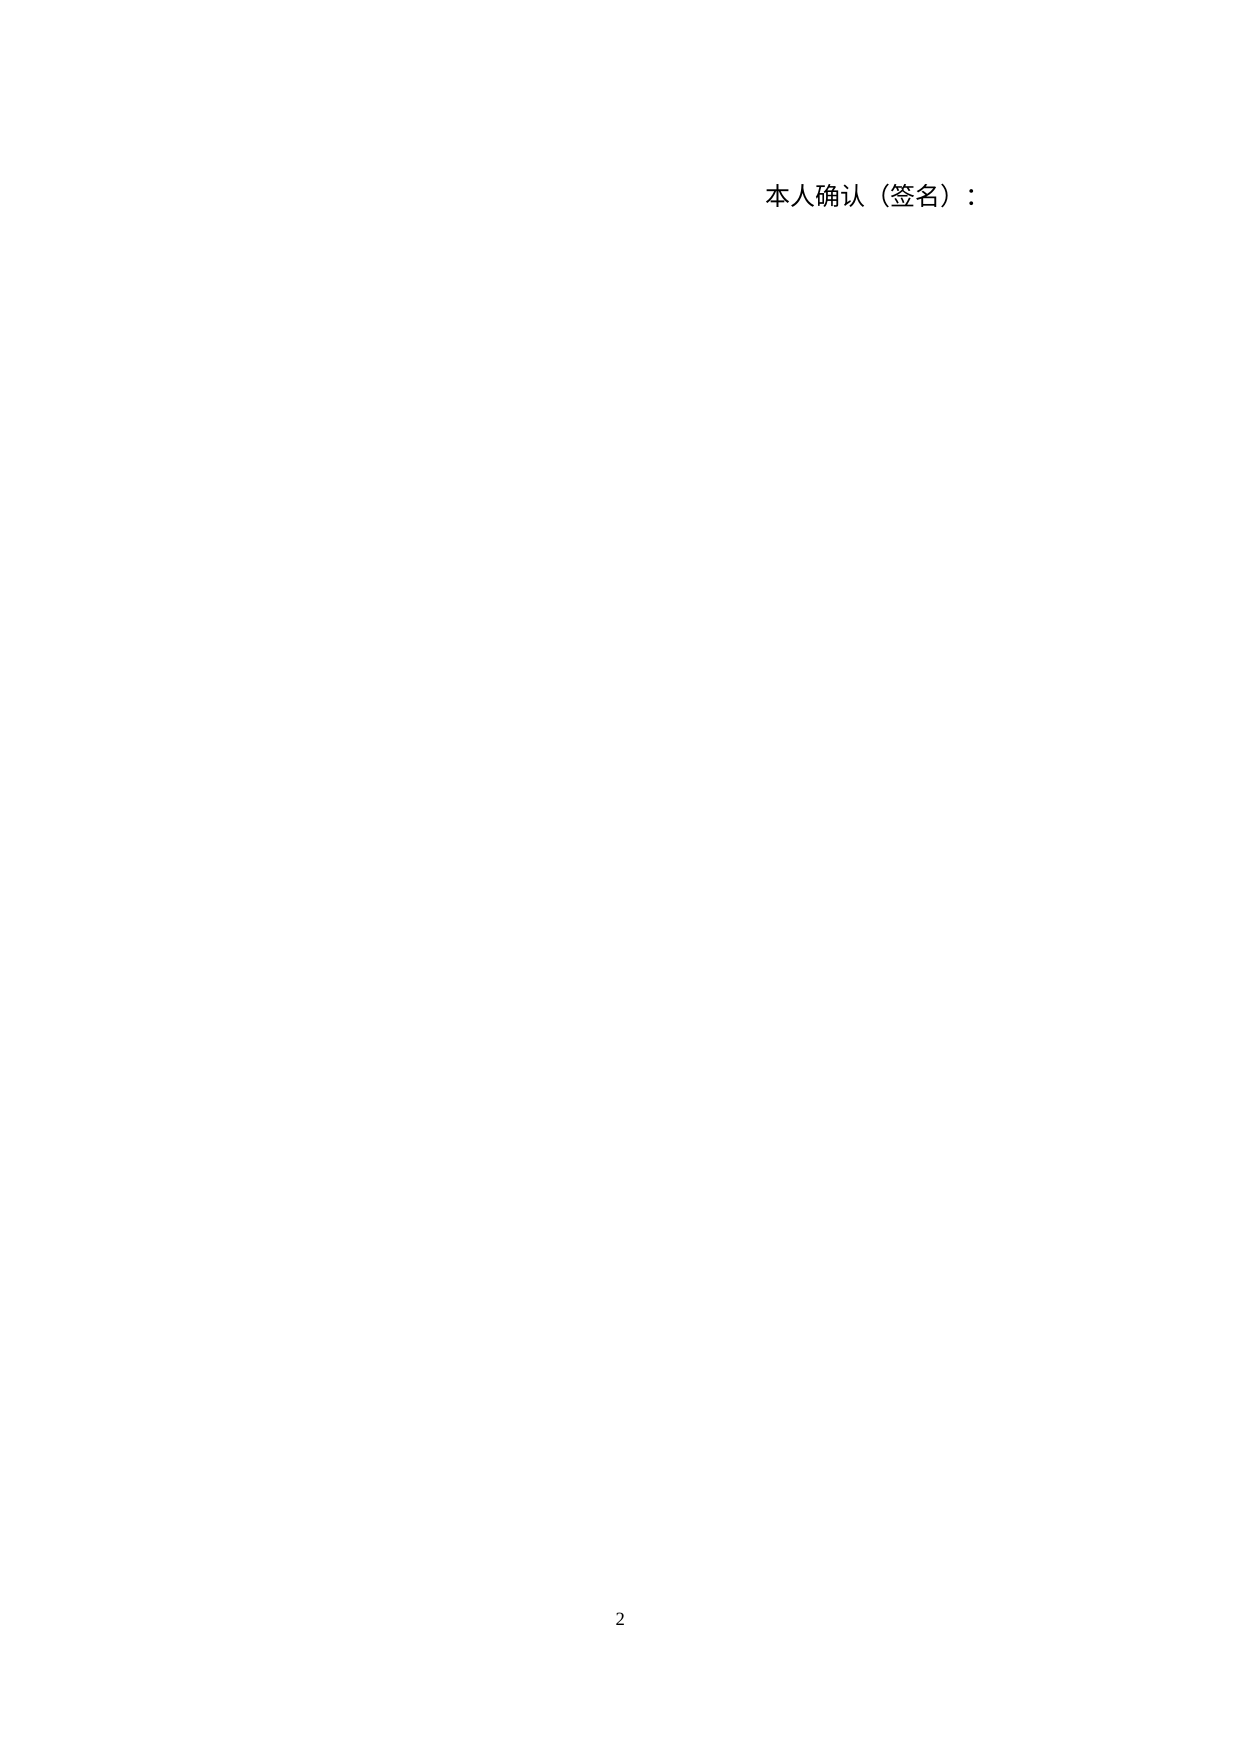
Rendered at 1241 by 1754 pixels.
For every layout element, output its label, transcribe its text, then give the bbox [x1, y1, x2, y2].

text 本人确认（签名）： [187, 162, 990, 227]
